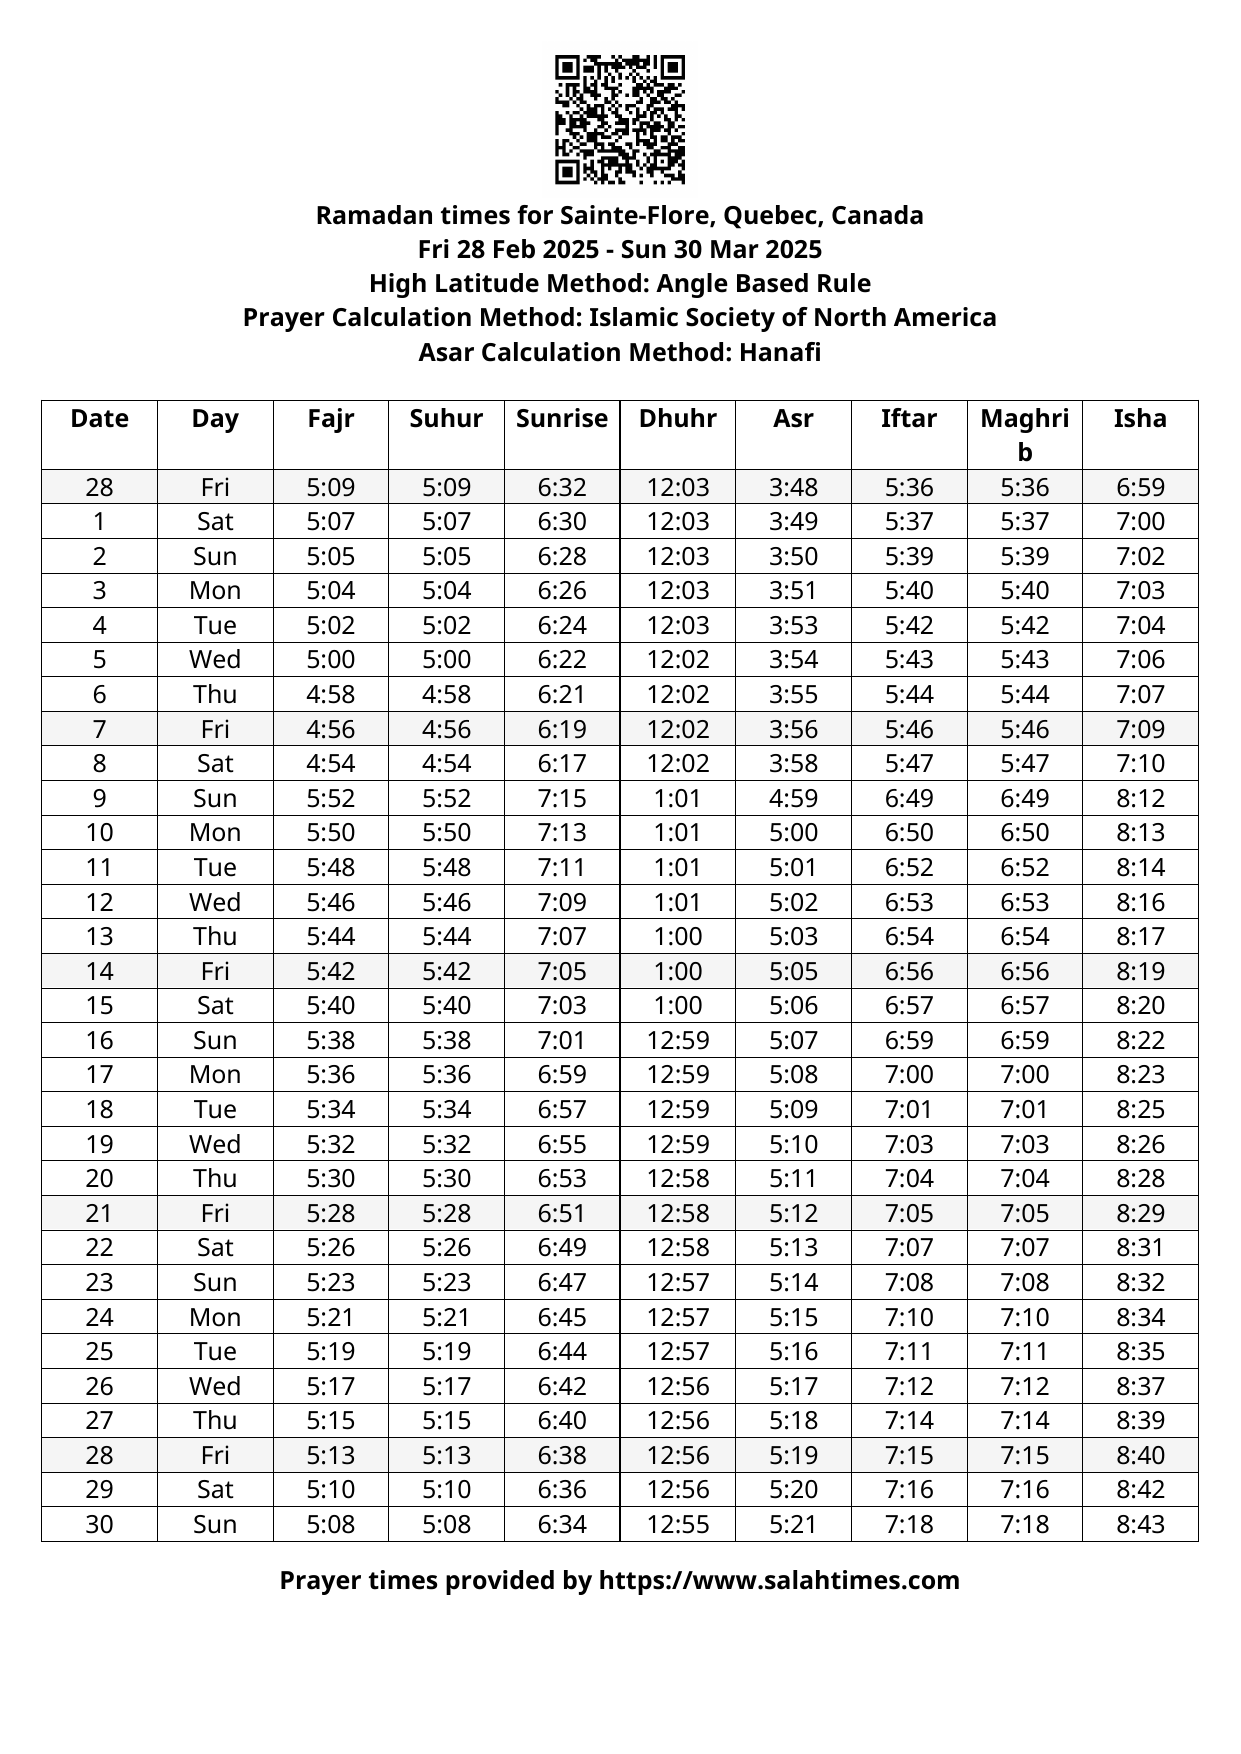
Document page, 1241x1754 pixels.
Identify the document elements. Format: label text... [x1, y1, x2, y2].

table_cell 2 [42, 539, 157, 572]
table_cell 14 [42, 954, 157, 987]
table_cell 6:30 [505, 504, 619, 538]
table_cell 5:42 [389, 954, 504, 987]
table_cell 7:03 [968, 1127, 1082, 1160]
table_cell 5:09 [389, 470, 504, 503]
table_cell 12:03 [621, 470, 735, 503]
table_cell 12:56 [621, 1473, 735, 1506]
table_cell 8:16 [1083, 885, 1198, 918]
table_cell 5:44 [389, 919, 504, 953]
table_cell 5:08 [389, 1507, 504, 1541]
table_cell 6:26 [505, 574, 619, 607]
table_cell 5:36 [968, 470, 1082, 503]
table_cell 5:19 [274, 1334, 388, 1368]
table_cell Sat [158, 989, 273, 1022]
table_cell 26 [42, 1369, 157, 1402]
table_header Suhur [389, 401, 504, 469]
table_cell 5:39 [852, 539, 967, 572]
table_cell 12:57 [621, 1300, 735, 1333]
table_cell 5:19 [389, 1334, 504, 1368]
table_cell Tue [158, 608, 273, 642]
table_cell 8:31 [1083, 1231, 1198, 1264]
table_header Day [158, 401, 273, 469]
table_cell Mon [158, 816, 273, 849]
table_cell 7:05 [968, 1196, 1082, 1229]
table_cell Sat [158, 504, 273, 538]
table_cell 8:43 [1083, 1507, 1198, 1541]
table_cell 6:36 [505, 1473, 619, 1506]
table_cell 25 [42, 1334, 157, 1368]
table_cell 7:00 [852, 1058, 967, 1091]
table_cell 1:00 [621, 954, 735, 987]
table_cell 1:01 [621, 816, 735, 849]
table_cell 6:53 [505, 1161, 619, 1195]
table_cell 3:50 [736, 539, 851, 572]
table_cell 24 [42, 1300, 157, 1333]
table_cell 5:01 [736, 850, 851, 884]
table_cell 6:50 [968, 816, 1082, 849]
table_cell 5:07 [736, 1023, 851, 1057]
table_cell 22 [42, 1231, 157, 1264]
table_cell 7:07 [1083, 677, 1198, 711]
table_cell 5:19 [736, 1438, 851, 1472]
table_cell 5:02 [274, 608, 388, 642]
table_cell 5 [42, 643, 157, 676]
table_cell 5:32 [274, 1127, 388, 1160]
text Prayer times provided by https://www.salahtimes.com [42, 1563, 1198, 1597]
table_cell 7:10 [968, 1300, 1082, 1333]
table_cell 5:21 [274, 1300, 388, 1333]
table_cell 6:19 [505, 712, 619, 745]
table_header Fajr [274, 401, 388, 469]
table_cell Thu [158, 1404, 273, 1437]
table_cell 1:00 [621, 919, 735, 953]
table_cell 5:39 [968, 539, 1082, 572]
table_cell 5:30 [274, 1161, 388, 1195]
table_cell 12:59 [621, 1127, 735, 1160]
table_cell 7:12 [968, 1369, 1082, 1402]
table_cell 5:09 [736, 1092, 851, 1126]
table_cell 7:01 [505, 1023, 619, 1057]
table_cell Sun [158, 1265, 273, 1299]
table_cell 11 [42, 850, 157, 884]
table_cell 7:11 [968, 1334, 1082, 1368]
table_cell 6:59 [1083, 470, 1198, 503]
table_cell 5:40 [968, 574, 1082, 607]
table_cell 8:34 [1083, 1300, 1198, 1333]
table_cell Mon [158, 1058, 273, 1091]
table_cell 5:40 [274, 989, 388, 1022]
table_cell 5:00 [274, 643, 388, 676]
table_cell 8:13 [1083, 816, 1198, 849]
table_cell 1:00 [621, 989, 735, 1022]
table_cell 6:52 [968, 850, 1082, 884]
table_cell 5:42 [274, 954, 388, 987]
table_cell 6:17 [505, 746, 619, 780]
table_cell 5:48 [274, 850, 388, 884]
table_cell 21 [42, 1196, 157, 1229]
table_cell 7:02 [1083, 539, 1198, 572]
table_cell 5:47 [968, 746, 1082, 780]
table_cell 7:07 [852, 1231, 967, 1264]
table_cell 5:50 [389, 816, 504, 849]
text Ramadan times for Sainte-Flore, Quebec, Canada [42, 198, 1198, 232]
table_cell 5:47 [852, 746, 967, 780]
table_cell 7:05 [852, 1196, 967, 1229]
table_cell 12:03 [621, 539, 735, 572]
table_cell 5:08 [736, 1058, 851, 1091]
table_cell 6:56 [968, 954, 1082, 987]
table_cell 5:18 [736, 1404, 851, 1437]
table_cell Sat [158, 1473, 273, 1506]
table_cell 5:02 [736, 885, 851, 918]
table_cell 6:50 [852, 816, 967, 849]
table_cell 7:09 [505, 885, 619, 918]
table_cell 7:05 [505, 954, 619, 987]
table_header Date [42, 401, 157, 469]
table_cell 5:40 [389, 989, 504, 1022]
table_cell 5:05 [736, 954, 851, 987]
table_cell 30 [42, 1507, 157, 1541]
table_cell 3:48 [736, 470, 851, 503]
text High Latitude Method: Angle Based Rule [42, 266, 1198, 300]
table_cell 5:06 [736, 989, 851, 1022]
table_cell 4:54 [274, 746, 388, 780]
table_cell 8:26 [1083, 1127, 1198, 1160]
table_cell Mon [158, 1300, 273, 1333]
table_cell 5:46 [968, 712, 1082, 745]
table_cell 8:20 [1083, 989, 1198, 1022]
table_cell 5:46 [852, 712, 967, 745]
table_cell 7:03 [852, 1127, 967, 1160]
table_cell 27 [42, 1404, 157, 1437]
table_cell 8:42 [1083, 1473, 1198, 1506]
table_cell 5:30 [389, 1161, 504, 1195]
table_cell 5:13 [389, 1438, 504, 1472]
table_header Maghrib [968, 401, 1082, 469]
table_cell 6:32 [505, 470, 619, 503]
table_cell 6:28 [505, 539, 619, 572]
table_cell 7:00 [968, 1058, 1082, 1091]
table_cell 28 [42, 470, 157, 503]
table_cell 5:44 [274, 919, 388, 953]
table_cell 6:22 [505, 643, 619, 676]
table_cell 8:32 [1083, 1265, 1198, 1299]
table_cell 5:02 [389, 608, 504, 642]
table_cell 1:01 [621, 850, 735, 884]
table_cell 5:14 [736, 1265, 851, 1299]
table_cell 5:26 [274, 1231, 388, 1264]
table_cell 5:23 [274, 1265, 388, 1299]
table_cell 3:54 [736, 643, 851, 676]
table_cell 6:49 [852, 781, 967, 814]
table_cell 5:11 [736, 1161, 851, 1195]
table_cell 6:54 [852, 919, 967, 953]
table_cell 7:11 [852, 1334, 967, 1368]
table_cell 7:15 [968, 1438, 1082, 1472]
table_cell 8:40 [1083, 1438, 1198, 1472]
table_cell 6:57 [968, 989, 1082, 1022]
table_cell 5:10 [736, 1127, 851, 1160]
table_cell 8:12 [1083, 781, 1198, 814]
table_cell 8:25 [1083, 1092, 1198, 1126]
table_cell Fri [158, 954, 273, 987]
table_cell 7:07 [505, 919, 619, 953]
table_cell 5:13 [736, 1231, 851, 1264]
table_cell 12:56 [621, 1438, 735, 1472]
table_cell 6:55 [505, 1127, 619, 1160]
table_cell 8:37 [1083, 1369, 1198, 1402]
table_cell 7:16 [968, 1473, 1082, 1506]
table_cell 5:28 [274, 1196, 388, 1229]
table_cell 7:09 [1083, 712, 1198, 745]
table_cell 5:38 [389, 1023, 504, 1057]
table_cell 7:00 [1083, 504, 1198, 538]
table_cell 8:22 [1083, 1023, 1198, 1057]
table_cell 12:57 [621, 1265, 735, 1299]
table_cell 5:09 [274, 470, 388, 503]
table_cell 12:02 [621, 712, 735, 745]
table_cell 5:42 [968, 608, 1082, 642]
table_cell Wed [158, 885, 273, 918]
table_cell 6:59 [852, 1023, 967, 1057]
table_cell Fri [158, 470, 273, 503]
table_cell Sat [158, 746, 273, 780]
table_cell 6:59 [968, 1023, 1082, 1057]
table_cell 5:43 [852, 643, 967, 676]
table_cell 5:37 [968, 504, 1082, 538]
table_header Asr [736, 401, 851, 469]
table_cell 6:24 [505, 608, 619, 642]
table_cell Sun [158, 781, 273, 814]
table_cell 17 [42, 1058, 157, 1091]
table_cell 6:54 [968, 919, 1082, 953]
table_cell 1:01 [621, 885, 735, 918]
table_cell 5:40 [852, 574, 967, 607]
table_cell 3:56 [736, 712, 851, 745]
table_cell Tue [158, 850, 273, 884]
table_cell 6:53 [852, 885, 967, 918]
table_cell 8:23 [1083, 1058, 1198, 1091]
table_cell 6:49 [968, 781, 1082, 814]
table_cell 5:26 [389, 1231, 504, 1264]
table_cell Fri [158, 712, 273, 745]
table_cell 12:59 [621, 1058, 735, 1091]
table_cell 7:08 [852, 1265, 967, 1299]
table_header Sunrise [505, 401, 619, 469]
table_cell 6:44 [505, 1334, 619, 1368]
table_cell 7:03 [1083, 574, 1198, 607]
table_cell 7:04 [968, 1161, 1082, 1195]
table_cell 5:34 [389, 1092, 504, 1126]
table_cell 3:55 [736, 677, 851, 711]
table_cell 7:10 [1083, 746, 1198, 780]
table_cell Sun [158, 1023, 273, 1057]
table_cell 5:34 [274, 1092, 388, 1126]
table_cell 12:56 [621, 1404, 735, 1437]
table_cell 5:15 [736, 1300, 851, 1333]
table_cell 12:03 [621, 504, 735, 538]
table_cell 5:21 [736, 1507, 851, 1541]
table_cell 7:06 [1083, 643, 1198, 676]
table_cell 5:36 [274, 1058, 388, 1091]
table_cell 5:04 [274, 574, 388, 607]
table_cell 5:17 [274, 1369, 388, 1402]
table_header Iftar [852, 401, 967, 469]
table_cell 12:02 [621, 677, 735, 711]
table_cell 5:10 [389, 1473, 504, 1506]
table_cell 5:07 [274, 504, 388, 538]
table_cell 5:07 [389, 504, 504, 538]
text Asar Calculation Method: Hanafi [42, 334, 1198, 368]
table_cell 18 [42, 1092, 157, 1126]
table_cell 7:12 [852, 1369, 967, 1402]
text Prayer Calculation Method: Islamic Society of North America [42, 300, 1198, 334]
table_cell 5:05 [274, 539, 388, 572]
table_cell 4:56 [274, 712, 388, 745]
table_cell 5:21 [389, 1300, 504, 1333]
table_cell 5:38 [274, 1023, 388, 1057]
table_cell 6:53 [968, 885, 1082, 918]
table_cell Thu [158, 919, 273, 953]
table_cell 7:18 [968, 1507, 1082, 1541]
table_cell 5:20 [736, 1473, 851, 1506]
table_cell 5:13 [274, 1438, 388, 1472]
table_cell Tue [158, 1334, 273, 1368]
table_cell Thu [158, 1161, 273, 1195]
text Fri 28 Feb 2025 - Sun 30 Mar 2025 [42, 232, 1198, 266]
table_cell 6:49 [505, 1231, 619, 1264]
table_cell 8 [42, 746, 157, 780]
table_cell 12:57 [621, 1334, 735, 1368]
table_cell 19 [42, 1127, 157, 1160]
table_cell 5:15 [274, 1404, 388, 1437]
table_cell 5:05 [389, 539, 504, 572]
table_cell 5:44 [968, 677, 1082, 711]
table_cell Tue [158, 1092, 273, 1126]
table_cell 6:52 [852, 850, 967, 884]
table_cell 5:08 [274, 1507, 388, 1541]
table_cell 6:59 [505, 1058, 619, 1091]
table_cell 12:59 [621, 1023, 735, 1057]
table_cell 3 [42, 574, 157, 607]
table_cell 9 [42, 781, 157, 814]
table_cell 12:02 [621, 643, 735, 676]
table_cell 12:58 [621, 1196, 735, 1229]
table_cell 7:15 [505, 781, 619, 814]
table_cell 7:04 [1083, 608, 1198, 642]
table_cell 5:00 [736, 816, 851, 849]
table_cell 5:15 [389, 1404, 504, 1437]
table_cell 5:12 [736, 1196, 851, 1229]
table_cell 4:58 [389, 677, 504, 711]
table_cell 6:21 [505, 677, 619, 711]
table_cell 3:53 [736, 608, 851, 642]
table_cell 5:50 [274, 816, 388, 849]
table_cell 6:38 [505, 1438, 619, 1472]
table_cell 12:59 [621, 1092, 735, 1126]
table_cell 7 [42, 712, 157, 745]
table_cell 4:59 [736, 781, 851, 814]
table_cell 6 [42, 677, 157, 711]
table_cell 5:28 [389, 1196, 504, 1229]
table_cell 8:39 [1083, 1404, 1198, 1437]
table_cell 7:10 [852, 1300, 967, 1333]
table_cell 12:55 [621, 1507, 735, 1541]
table_cell 6:45 [505, 1300, 619, 1333]
table_cell 12:58 [621, 1161, 735, 1195]
table_cell Sun [158, 539, 273, 572]
table_cell 4:56 [389, 712, 504, 745]
table_cell 4:54 [389, 746, 504, 780]
table_cell 7:11 [505, 850, 619, 884]
table_cell Fri [158, 1438, 273, 1472]
table_cell 12:58 [621, 1231, 735, 1264]
table_cell 5:23 [389, 1265, 504, 1299]
table_cell 3:49 [736, 504, 851, 538]
table_cell 5:43 [968, 643, 1082, 676]
table_cell 12:02 [621, 746, 735, 780]
table_cell 8:28 [1083, 1161, 1198, 1195]
table_cell Sat [158, 1231, 273, 1264]
table_cell 7:18 [852, 1507, 967, 1541]
table_header Dhuhr [621, 401, 735, 469]
table_cell Sun [158, 1507, 273, 1541]
table_cell 12:03 [621, 608, 735, 642]
table_cell 5:48 [389, 850, 504, 884]
table_cell 10 [42, 816, 157, 849]
table_cell 7:16 [852, 1473, 967, 1506]
table_cell 29 [42, 1473, 157, 1506]
table_cell 8:19 [1083, 954, 1198, 987]
table_cell 5:36 [389, 1058, 504, 1091]
table_cell 5:46 [274, 885, 388, 918]
table_cell 5:32 [389, 1127, 504, 1160]
table_cell 5:04 [389, 574, 504, 607]
picture [542, 41, 699, 198]
table_cell 5:52 [274, 781, 388, 814]
table_cell 7:04 [852, 1161, 967, 1195]
table_cell Mon [158, 574, 273, 607]
table_cell 23 [42, 1265, 157, 1299]
table_cell 6:47 [505, 1265, 619, 1299]
table_cell 20 [42, 1161, 157, 1195]
table_cell 6:57 [505, 1092, 619, 1126]
table_cell 16 [42, 1023, 157, 1057]
table_cell 7:14 [968, 1404, 1082, 1437]
table_cell 7:08 [968, 1265, 1082, 1299]
table_cell 7:03 [505, 989, 619, 1022]
table_cell 7:13 [505, 816, 619, 849]
table_cell 6:51 [505, 1196, 619, 1229]
table_cell 7:01 [852, 1092, 967, 1126]
table_cell 1 [42, 504, 157, 538]
table_cell 7:07 [968, 1231, 1082, 1264]
table_cell 6:34 [505, 1507, 619, 1541]
table_cell 8:29 [1083, 1196, 1198, 1229]
table_cell 12:56 [621, 1369, 735, 1402]
table_cell 8:14 [1083, 850, 1198, 884]
table_cell 5:46 [389, 885, 504, 918]
table_cell 6:42 [505, 1369, 619, 1402]
table_cell 6:56 [852, 954, 967, 987]
table_cell 1:01 [621, 781, 735, 814]
table_cell 5:42 [852, 608, 967, 642]
table_cell 13 [42, 919, 157, 953]
table_cell Wed [158, 1369, 273, 1402]
table_cell 5:03 [736, 919, 851, 953]
table_cell 5:17 [389, 1369, 504, 1402]
table_cell 5:52 [389, 781, 504, 814]
table_cell Wed [158, 1127, 273, 1160]
table_cell 3:51 [736, 574, 851, 607]
table_cell 28 [42, 1438, 157, 1472]
table_cell 7:15 [852, 1438, 967, 1472]
table_cell 5:36 [852, 470, 967, 503]
table_cell Wed [158, 643, 273, 676]
table_cell 6:57 [852, 989, 967, 1022]
table_cell 8:17 [1083, 919, 1198, 953]
table_cell 7:01 [968, 1092, 1082, 1126]
table_cell 4:58 [274, 677, 388, 711]
table_cell 4 [42, 608, 157, 642]
table_cell 5:44 [852, 677, 967, 711]
table_cell 5:00 [389, 643, 504, 676]
table_cell 5:10 [274, 1473, 388, 1506]
table_cell 6:40 [505, 1404, 619, 1437]
table_header Isha [1083, 401, 1198, 469]
table_cell 8:35 [1083, 1334, 1198, 1368]
table_cell 5:17 [736, 1369, 851, 1402]
table_cell 15 [42, 989, 157, 1022]
table_cell Fri [158, 1196, 273, 1229]
table_cell 3:58 [736, 746, 851, 780]
table_cell 5:16 [736, 1334, 851, 1368]
table_cell 7:14 [852, 1404, 967, 1437]
table_cell 12 [42, 885, 157, 918]
table_cell Thu [158, 677, 273, 711]
table_cell 5:37 [852, 504, 967, 538]
table_cell 12:03 [621, 574, 735, 607]
